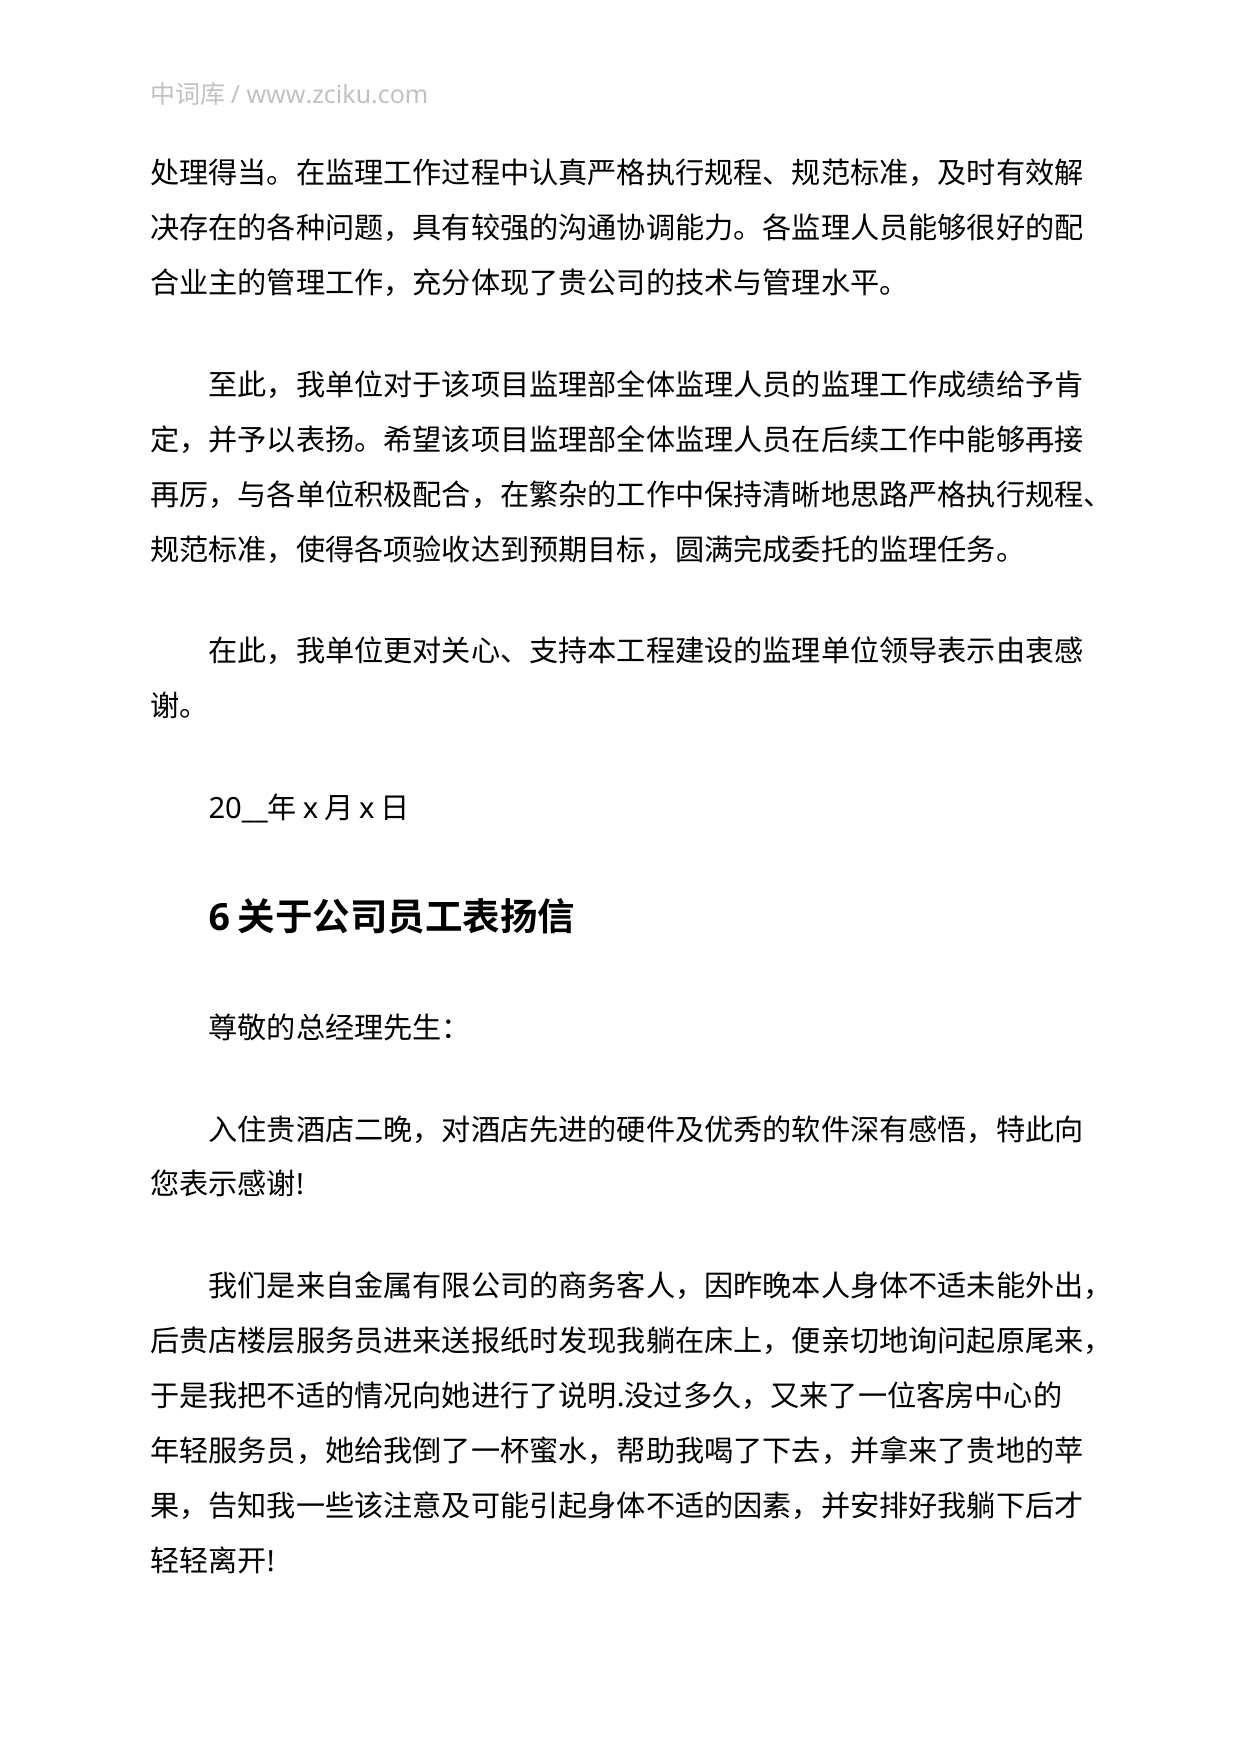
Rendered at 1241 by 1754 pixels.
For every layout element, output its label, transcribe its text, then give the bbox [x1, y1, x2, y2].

text 至此，我单位对于该项目监理部全体监理人员的监理工作成绩给予肯定，并予以表扬。希望该项目监理部全体监理人员在后续工作中能够再接再厉，与各单位积极配合，在繁杂的工作中保持清晰地思路严格执行规程、规范标准，使得各项验收达到预期目标，圆满完成委托的监理任务。 [150, 362, 1090, 568]
text 6关于公司员工表扬信 [150, 887, 1090, 941]
text 20__年x月x日 [150, 785, 1090, 827]
text 尊敬的总经理先生： [150, 1004, 1090, 1047]
text 在此，我单位更对关心、支持本工程建设的监理单位领导表示由衷感谢。 [150, 628, 1090, 725]
text 我们是来自金属有限公司的商务客人，因昨晚本人身体不适未能外出，后贵店楼层服务员进来送报纸时发现我躺在床上，便亲切地询问起原尾来，于是我把不适的情况向她进行了说明.没过多久，又来了一位客房中心的年轻服务员，她给我倒了一杯蜜水，帮助我喝了下去，并拿来了贵地的苹果，告知我一些该注意及可能引起身体不适的因素，并安排好我躺下后才轻轻离开! [150, 1263, 1090, 1580]
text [150, 150, 1090, 302]
text 入住贵酒店二晚，对酒店先进的硬件及优秀的软件深有感悟，特此向您表示感谢! [150, 1106, 1090, 1203]
